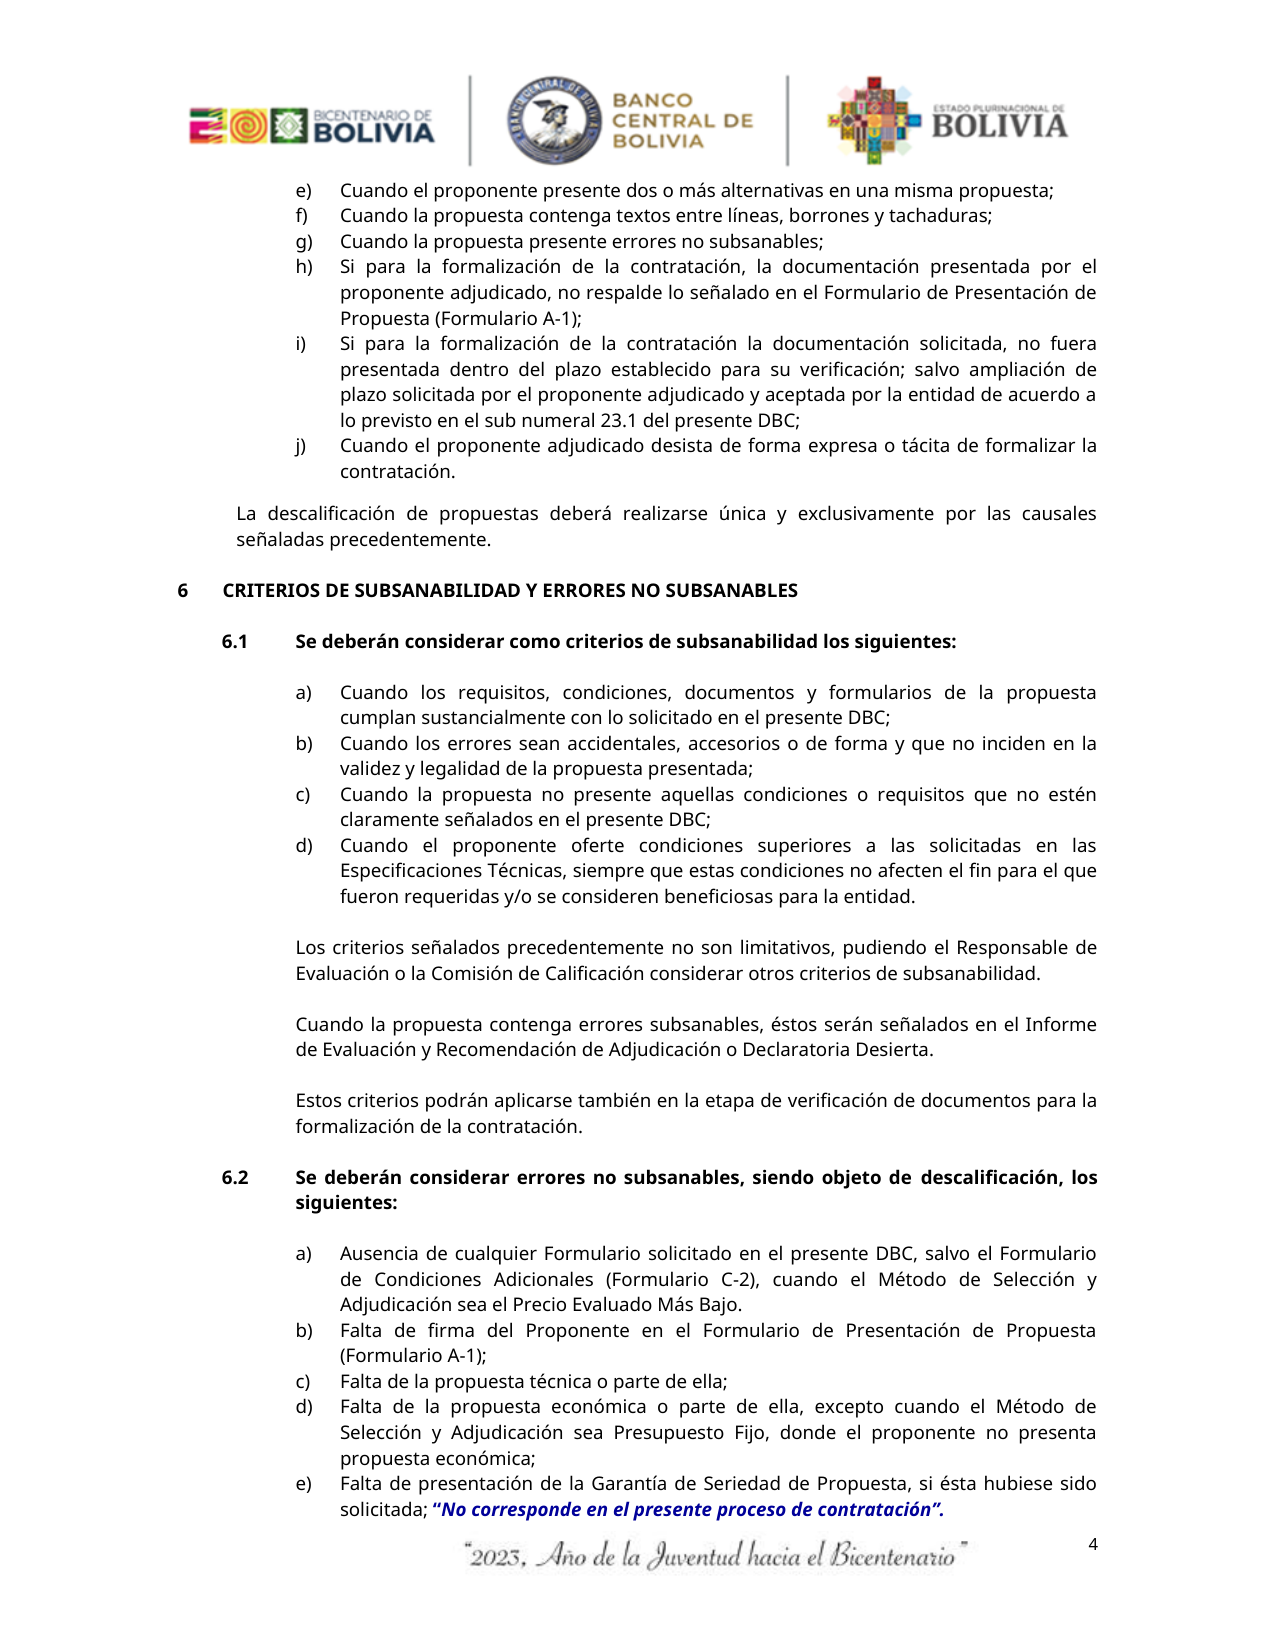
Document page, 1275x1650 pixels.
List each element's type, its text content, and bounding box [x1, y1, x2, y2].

list Cuando la propuesta presente errores no subsanables; [295, 228, 1098, 254]
list Falta de presentación de la Garantía de Seriedad de Propuesta, si ésta hubiese sido solicitada; “No corresponde en el presente proceso de contratación”. [295, 1470, 1098, 1521]
list Cuando el proponente oferte condiciones superiores a las solicitadas en las Especificaciones Técnicas, siempre que estas condiciones no afecten el fin para el que fueron requeridas y/o se consideren beneficiosas para la entidad. [295, 832, 1098, 909]
list Cuando el proponente adjudicado desista de forma expresa o tácita de formalizar la contratación. [295, 432, 1098, 483]
list Los criterios señalados precedentemente no son limitativos, pudiendo el Responsable de Evaluación o la Comisión de Calificación considerar otros criterios de subsanabilidad. [295, 934, 1098, 985]
list Cuando los requisitos, condiciones, documentos y formularios de la propuesta cumplan sustancialmente con lo solicitado en el presente DBC; [295, 679, 1098, 730]
list La descalificación de propuestas deberá realizarse única y exclusivamente por las causales señaladas precedentemente. [236, 501, 1098, 552]
list Si para la formalización de la contratación, la documentación presentada por el proponente adjudicado, no respalde lo señalado en el Formulario de Presentación de Propuesta (Formulario A-1); [295, 254, 1098, 330]
list Cuando la propuesta contenga errores subsanables, éstos serán señalados en el Informe de Evaluación y Recomendación de Adjudicación o Declaratoria Desierta. [295, 1011, 1098, 1062]
list Ausencia de cualquier Formulario solicitado en el presente DBC, salvo el Formulario de Condiciones Adicionales (Formulario C-2), cuando el Método de Selección y Adjudicación sea el Precio Evaluado Más Bajo. [295, 1241, 1098, 1317]
picture [447, 1531, 982, 1590]
list Falta de firma del Proponente en el Formulario de Presentación de Propuesta (Formulario A-1); [295, 1317, 1098, 1368]
list Estos criterios podrán aplicarse también en la etapa de verificación de documentos para la formalización de la contratación. [295, 1087, 1098, 1138]
list Cuando la propuesta no presente aquellas condiciones o requisitos que no estén claramente señalados en el presente DBC; [295, 781, 1098, 832]
list Cuando la propuesta contenga textos entre líneas, borrones y tachaduras; [295, 203, 1098, 228]
list Si para la formalización de la contratación la documentación solicitada, no fuera presentada dentro del plazo establecido para su verificación; salvo ampliación de plazo solicitada por el proponente adjudicado y aceptada por la entidad de acuerdo a lo previsto en el sub numeral 23.1 del presente DBC; [295, 330, 1098, 432]
picture [171, 25, 1092, 169]
list Se deberán considerar como criterios de subsanabilidad los siguientes: [222, 628, 1098, 654]
list Falta de la propuesta técnica o parte de ella; [295, 1368, 1098, 1394]
list Cuando los errores sean accidentales, accesorios o de forma y que no inciden en la validez y legalidad de la propuesta presentada; [295, 730, 1098, 781]
title CRITERIOS DE SUBSANABILIDAD Y ERRORES NO SUBSANABLES [177, 577, 1098, 603]
list Falta de la propuesta económica o parte de ella, excepto cuando el Método de Selección y Adjudicación sea Presupuesto Fijo, donde el proponente no presenta propuesta económica; [295, 1394, 1098, 1470]
list Se deberán considerar errores no subsanables, siendo objeto de descalificación, los siguientes: [222, 1164, 1098, 1215]
list Cuando el proponente presente dos o más alternativas en una misma propuesta; [295, 177, 1098, 203]
